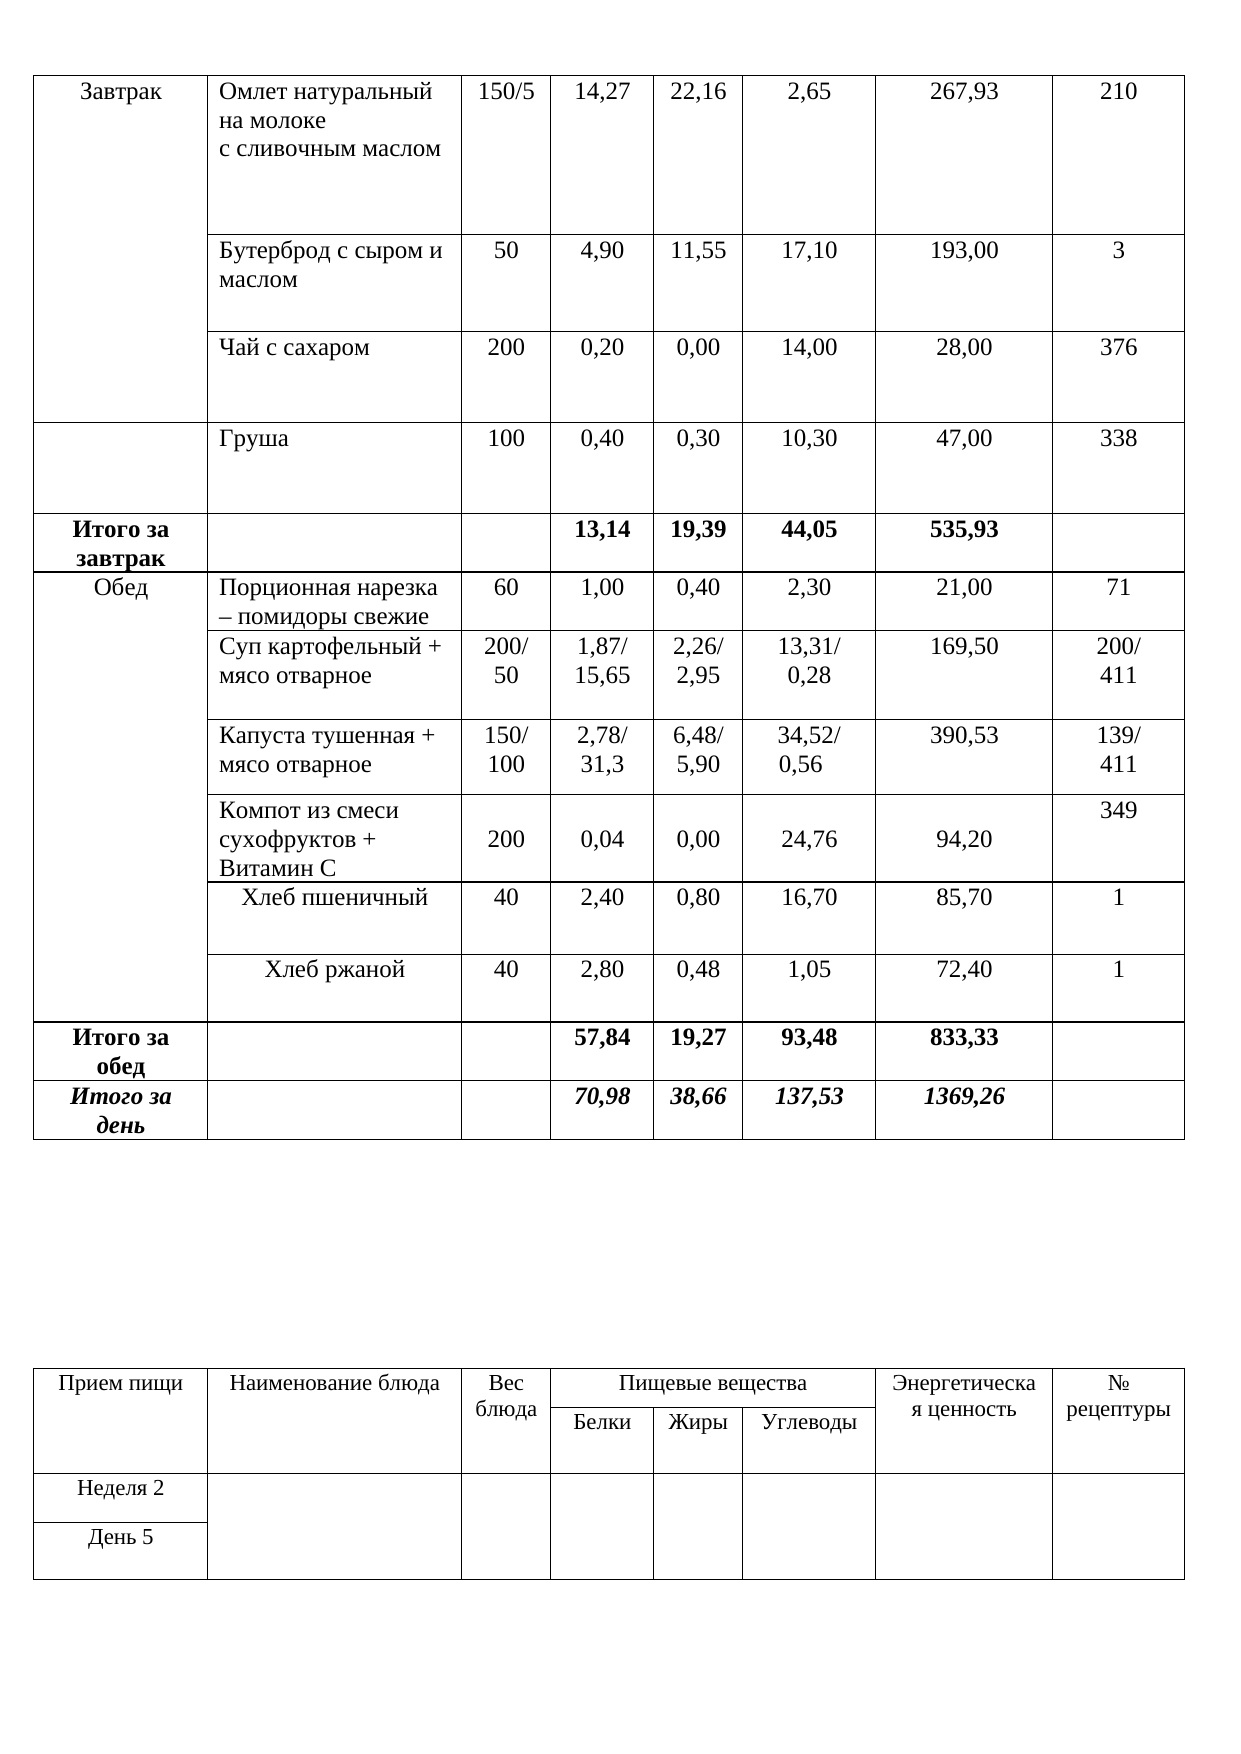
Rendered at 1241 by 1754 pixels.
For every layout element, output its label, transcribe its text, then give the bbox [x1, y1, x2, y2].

table_cell 72,40 [876, 955, 1052, 1021]
table_cell Итого за обед [34, 1023, 207, 1080]
table_cell 40 [462, 883, 550, 953]
table_cell Чай с сахаром [208, 332, 461, 422]
table_cell 833,33 [876, 1023, 1052, 1080]
table_cell Хлеб ржаной [208, 955, 461, 1021]
table_cell 1 [1053, 955, 1184, 1021]
table_cell [462, 1474, 550, 1579]
table_header Пищевые вещества [551, 1369, 875, 1407]
table_cell 19,39 [654, 514, 742, 571]
table_cell Бутерброд с сыром и маслом [208, 235, 461, 331]
table_cell 34,52/ 0,56 [743, 720, 875, 794]
table_cell 200/ 411 [1053, 631, 1184, 719]
table_cell [1053, 1474, 1184, 1579]
table_cell 200 [462, 332, 550, 422]
table_cell 0,04 [551, 795, 653, 881]
table_cell 193,00 [876, 235, 1052, 331]
table_cell 210 [1053, 76, 1184, 234]
table_cell Обед [34, 573, 207, 1021]
table_cell 85,70 [876, 883, 1052, 953]
table_cell 2,40 [551, 883, 653, 953]
table_cell 2,65 [743, 76, 875, 234]
table_cell 137,53 [743, 1081, 875, 1138]
table_cell 1,87/ 15,65 [551, 631, 653, 719]
table_header Энергетическая ценность [876, 1369, 1052, 1473]
table_cell [876, 1474, 1052, 1579]
table_cell [743, 1474, 875, 1579]
table_cell Компот из смеси сухофруктов + Витамин С [208, 795, 461, 881]
table_cell 71 [1053, 573, 1184, 630]
table_cell 1,00 [551, 573, 653, 630]
table_cell Неделя 2 [34, 1474, 207, 1522]
table_cell 0,30 [654, 423, 742, 513]
table_cell 349 [1053, 795, 1184, 881]
table_cell [462, 514, 550, 571]
table_cell 0,40 [654, 573, 742, 630]
table_cell 169,50 [876, 631, 1052, 719]
table_cell [208, 514, 461, 571]
table_header № рецептуры [1053, 1369, 1184, 1473]
table_cell 200 [462, 795, 550, 881]
table_cell 21,00 [876, 573, 1052, 630]
table_cell 13,14 [551, 514, 653, 571]
table_cell 38,66 [654, 1081, 742, 1138]
table_cell 60 [462, 573, 550, 630]
table_cell Белки [551, 1408, 653, 1473]
table_cell [462, 1023, 550, 1080]
table_cell 0,20 [551, 332, 653, 422]
table_cell 28,00 [876, 332, 1052, 422]
table_cell [462, 1081, 550, 1138]
table_cell 150/5 [462, 76, 550, 234]
table_cell 267,93 [876, 76, 1052, 234]
table_cell [1053, 1081, 1184, 1138]
table_cell 200/ 50 [462, 631, 550, 719]
table_cell Хлеб пшеничный [208, 883, 461, 953]
table_header Вес блюда [462, 1369, 550, 1473]
table_cell 44,05 [743, 514, 875, 571]
table_cell 150/ 100 [462, 720, 550, 794]
table_cell 57,84 [551, 1023, 653, 1080]
table_cell 24,76 [743, 795, 875, 881]
table_cell 0,80 [654, 883, 742, 953]
table_cell Груша [208, 423, 461, 513]
table_cell 1 [1053, 883, 1184, 953]
table_cell Омлет натуральный на молоке с сливочным маслом [208, 76, 461, 234]
table_cell 40 [462, 955, 550, 1021]
table_cell Итого за день [34, 1081, 207, 1138]
table_header Наименование блюда [208, 1369, 461, 1473]
table_cell 2,26/ 2,95 [654, 631, 742, 719]
table_cell [551, 1474, 653, 1579]
table_cell 2,30 [743, 573, 875, 630]
table_cell 17,10 [743, 235, 875, 331]
table_cell 70,98 [551, 1081, 653, 1138]
table_cell Суп картофельный + мясо отварное [208, 631, 461, 719]
table_cell [1053, 1023, 1184, 1080]
table_cell 14,27 [551, 76, 653, 234]
table_header Прием пищи [34, 1369, 207, 1473]
table_cell 0,48 [654, 955, 742, 1021]
table_cell 2,80 [551, 955, 653, 1021]
table_cell Порционная нарезка – помидоры свежие [208, 573, 461, 630]
table_cell [1053, 514, 1184, 571]
table_cell 3 [1053, 235, 1184, 331]
table_cell 10,30 [743, 423, 875, 513]
table_cell 11,55 [654, 235, 742, 331]
table_cell 390,53 [876, 720, 1052, 794]
table_cell 376 [1053, 332, 1184, 422]
table_cell Капуста тушенная + мясо отварное [208, 720, 461, 794]
table_cell 94,20 [876, 795, 1052, 881]
table_cell 0,40 [551, 423, 653, 513]
table_cell 6,48/ 5,90 [654, 720, 742, 794]
table_cell 47,00 [876, 423, 1052, 513]
table_cell 50 [462, 235, 550, 331]
table_cell 2,78/ 31,3 [551, 720, 653, 794]
table_cell 338 [1053, 423, 1184, 513]
table_cell [208, 1474, 461, 1579]
table_cell Итого за завтрак [34, 514, 207, 571]
table_cell 139/ 411 [1053, 720, 1184, 794]
table_cell 14,00 [743, 332, 875, 422]
table_cell 93,48 [743, 1023, 875, 1080]
table_cell Жиры [654, 1408, 742, 1473]
table_cell [654, 1474, 742, 1579]
table_cell День 5 [34, 1523, 207, 1579]
table_cell [208, 1081, 461, 1138]
table_cell [208, 1023, 461, 1080]
table_cell Завтрак [34, 76, 207, 422]
table_cell [34, 423, 207, 513]
table_cell 535,93 [876, 514, 1052, 571]
table_cell 1,05 [743, 955, 875, 1021]
table_cell 100 [462, 423, 550, 513]
table_cell 1369,26 [876, 1081, 1052, 1138]
table_cell 0,00 [654, 795, 742, 881]
table_cell Углеводы [743, 1408, 875, 1473]
table_cell 19,27 [654, 1023, 742, 1080]
table_cell 4,90 [551, 235, 653, 331]
table_cell 22,16 [654, 76, 742, 234]
table_cell 16,70 [743, 883, 875, 953]
table_cell 0,00 [654, 332, 742, 422]
table_cell 13,31/ 0,28 [743, 631, 875, 719]
